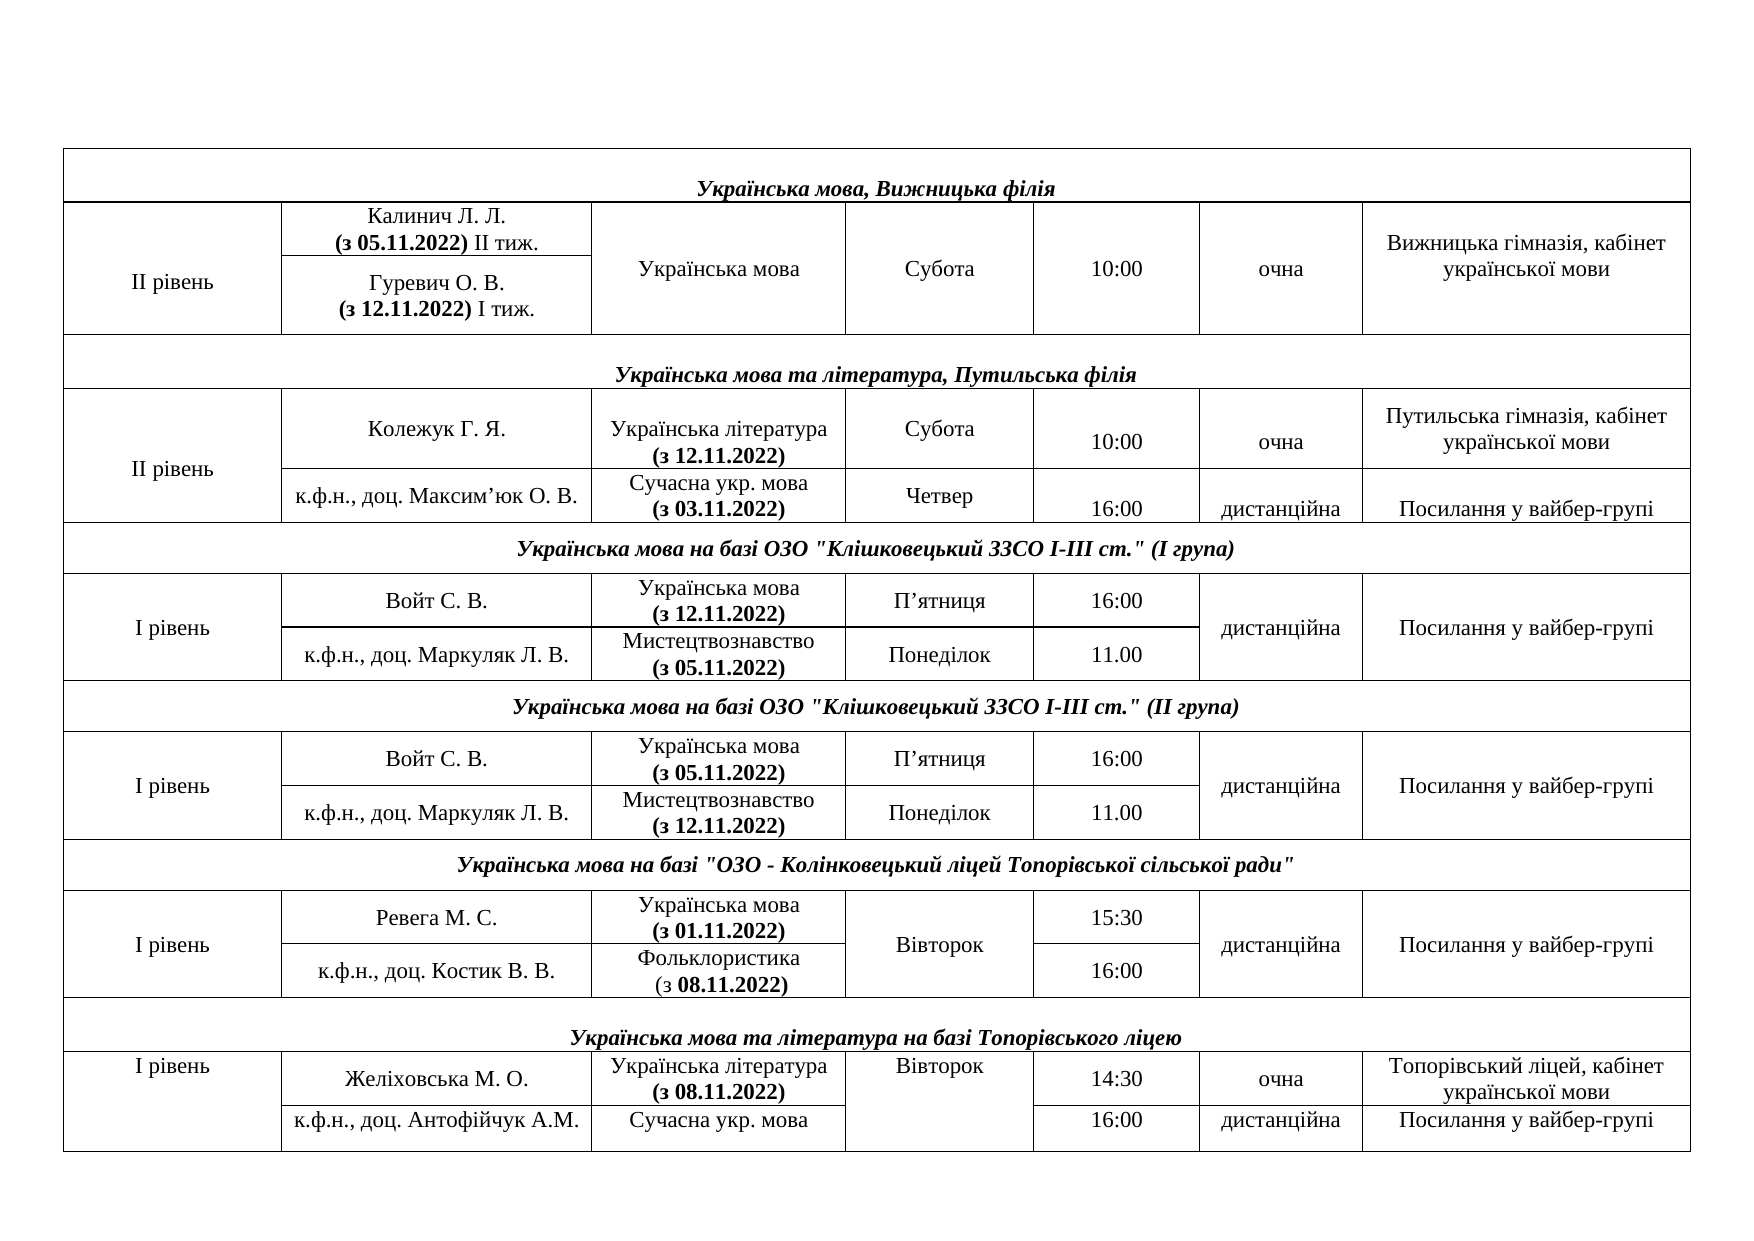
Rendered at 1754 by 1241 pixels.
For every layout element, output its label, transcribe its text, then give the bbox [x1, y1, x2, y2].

table_cell Українська мова (з 01.11.2022) [592, 891, 845, 943]
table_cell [592, 1106, 845, 1151]
table_cell 16:00 [1034, 732, 1199, 785]
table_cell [1363, 1106, 1690, 1151]
table_cell Фольклористика (з 08.11.2022) [592, 944, 845, 997]
table_cell к.ф.н., доц. Костик В. В. [282, 944, 591, 997]
table_cell дистанційна [1200, 469, 1362, 522]
table_cell II рівень [64, 389, 281, 522]
table_cell Українська мова та література, Путильська філія [64, 335, 1690, 388]
table_cell II рівень [64, 203, 281, 334]
table_cell к.ф.н., доц. Маркуляк Л. В. [282, 786, 591, 839]
table_cell I рівень [64, 891, 281, 997]
table_cell Українська мова та література на базі Топорівського ліцею [64, 998, 1690, 1051]
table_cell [282, 1106, 591, 1151]
table_cell дистанційна [1200, 732, 1362, 839]
table_cell Українська література (з 08.11.2022) [592, 1052, 845, 1104]
table_cell Українська мова (з 12.11.2022) [592, 574, 845, 626]
table_cell Українська мова [592, 203, 845, 334]
table_cell Четвер [846, 469, 1033, 522]
table_cell Українська мова на базі ОЗО "Клішковецький ЗЗСО І-ІІІ ст." (ІІ група) [64, 681, 1690, 731]
table_cell Колежук Г. Я. [282, 389, 591, 468]
table_cell 11.00 [1034, 786, 1199, 839]
table_cell к.ф.н., доц. Максим’юк О. В. [282, 469, 591, 522]
table_cell Войт С. В. [282, 574, 591, 626]
table_cell Вижницька гімназія, кабінет української мови [1363, 203, 1690, 334]
table_cell к.ф.н., доц. Маркуляк Л. В. [282, 628, 591, 680]
table_cell 16:00 [1034, 469, 1199, 522]
table_cell Мистецтвознавство (з 12.11.2022) [592, 786, 845, 839]
table_cell Путильська гімназія, кабінет української мови [1363, 389, 1690, 468]
table_cell Посилання у вайбер-групі [1363, 732, 1690, 839]
table_cell Субота [846, 203, 1033, 334]
table_cell Топорівський ліцей, кабінет української мови [1363, 1052, 1690, 1104]
table_cell дистанційна [1200, 1106, 1362, 1151]
table_cell Мистецтвознавство (з 05.11.2022) [592, 628, 845, 680]
table_cell Субота [846, 389, 1033, 468]
table_cell 11.00 [1034, 628, 1199, 680]
table_cell дистанційна [1200, 891, 1362, 997]
table_cell 16:00 [1034, 574, 1199, 626]
table_cell Українська мова на базі ОЗО "Клішковецький ЗЗСО І-ІІІ ст." (І група) [64, 523, 1690, 573]
table_cell Калинич Л. Л. (з 05.11.2022) IІ тиж. [282, 203, 591, 255]
table_cell Вівторок [846, 891, 1033, 997]
table_cell Посилання у вайбер-групі [1363, 469, 1690, 522]
table_cell I рівень [64, 574, 281, 680]
table_cell Українська мова, Вижницька філія [64, 149, 1690, 201]
table_cell Українська мова на базі "ОЗО - Колінковецький ліцей Топорівської сільської ради" [64, 840, 1690, 889]
table_cell Посилання у вайбер-групі [1363, 574, 1690, 680]
table_cell очна [1200, 203, 1362, 334]
table_cell Понеділок [846, 786, 1033, 839]
table_cell Понеділок [846, 628, 1033, 680]
table_cell Гуревич О. В. (з 12.11.2022) I тиж. [282, 256, 591, 334]
table_cell дистанційна [1200, 574, 1362, 680]
table_cell Вівторок [846, 1052, 1033, 1151]
table_cell I рівень [64, 732, 281, 839]
table_cell I рівень [64, 1052, 281, 1151]
table_cell Ревега М. С. [282, 891, 591, 943]
table_cell очна [1200, 389, 1362, 468]
table_cell 10:00 [1034, 389, 1199, 468]
table_cell 14:30 [1034, 1052, 1199, 1104]
table_cell Желіховська М. О. [282, 1052, 591, 1104]
table_cell Войт С. В. [282, 732, 591, 785]
table_cell 16:00 [1034, 944, 1199, 997]
table_cell Українська література (з 12.11.2022) [592, 389, 845, 468]
table_cell Українська мова (з 05.11.2022) [592, 732, 845, 785]
table_cell Посилання у вайбер-групі [1363, 891, 1690, 997]
table_cell П’ятниця [846, 732, 1033, 785]
table_cell 16:00 [1034, 1106, 1199, 1151]
table_cell П’ятниця [846, 574, 1033, 626]
table_cell очна [1200, 1052, 1362, 1104]
table_cell Сучасна укр. мова (з 03.11.2022) [592, 469, 845, 522]
table_cell 15:30 [1034, 891, 1199, 943]
table_cell 10:00 [1034, 203, 1199, 334]
